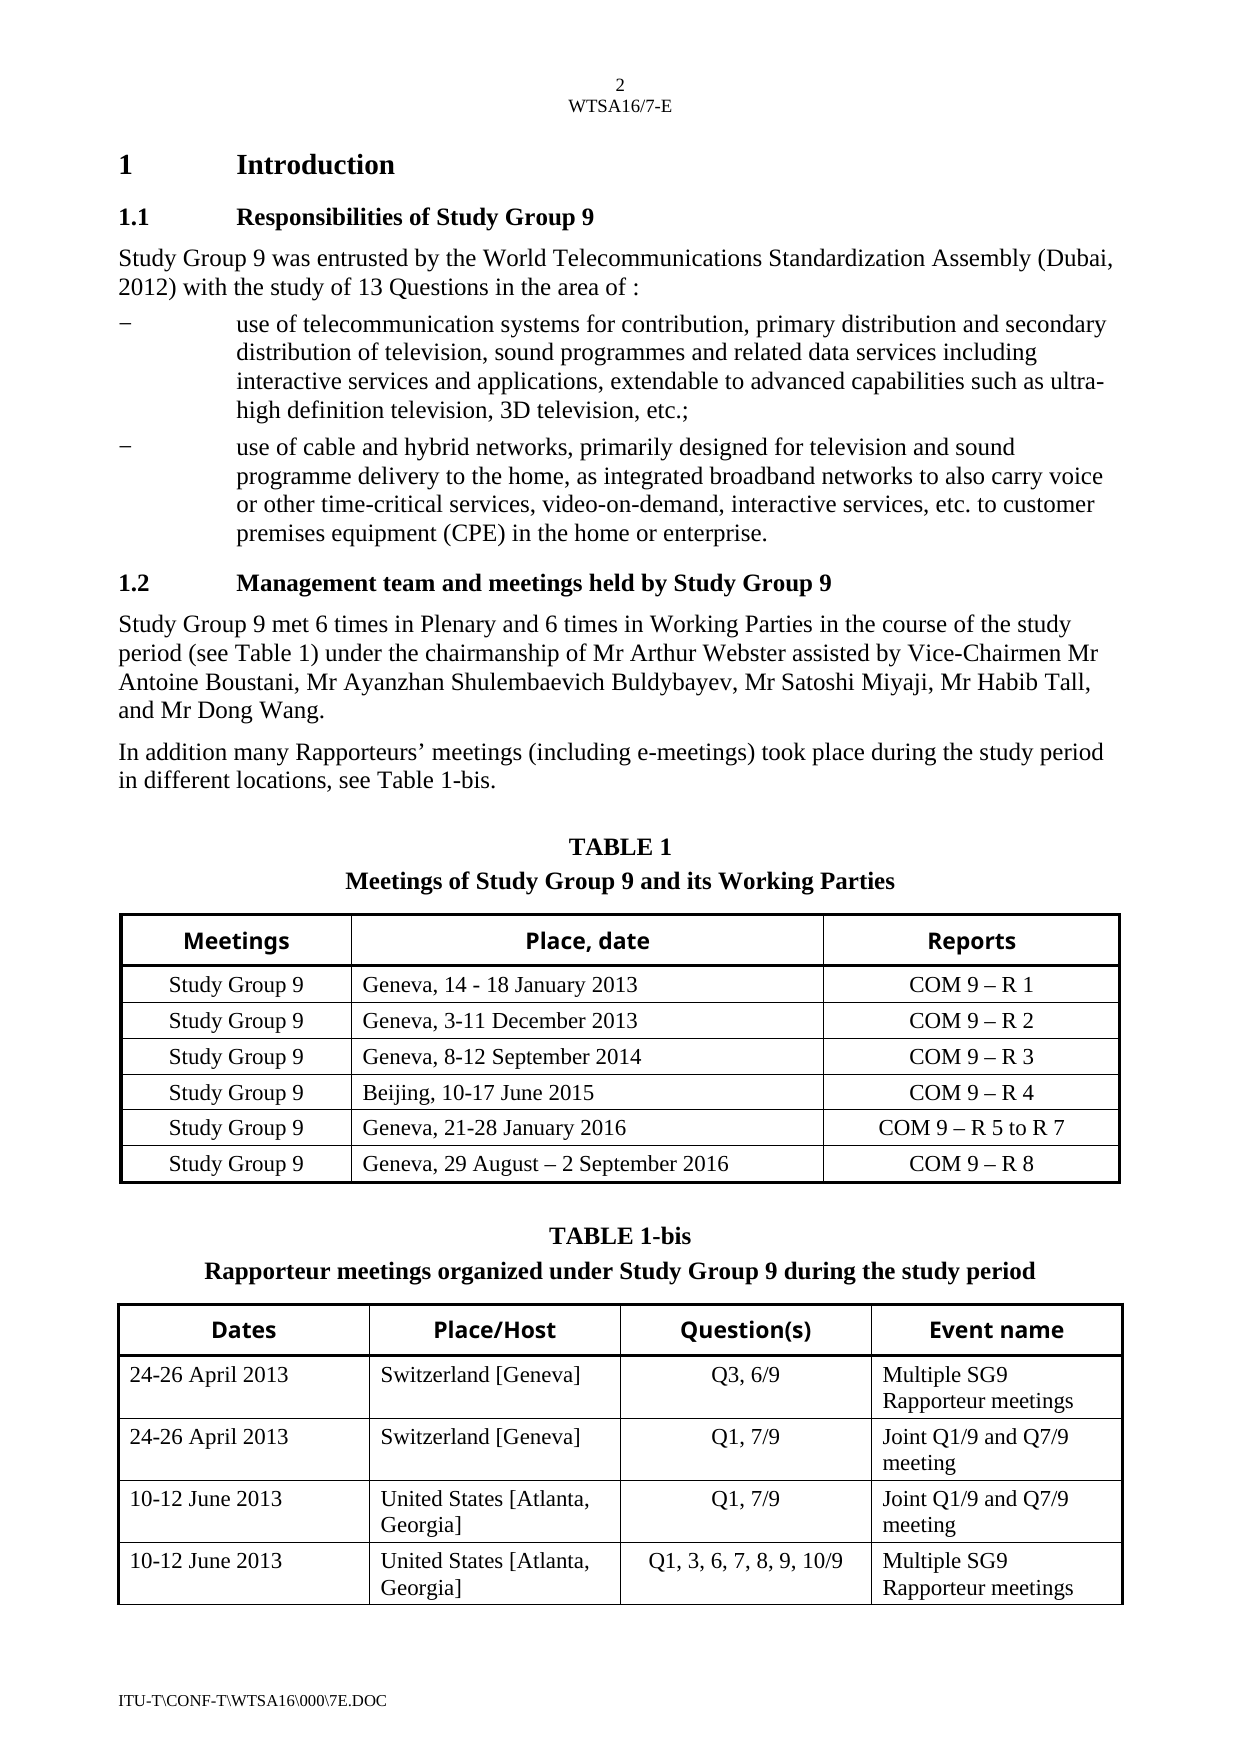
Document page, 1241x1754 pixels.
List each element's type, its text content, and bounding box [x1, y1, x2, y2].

table_cell Geneva, 29 August – 2 September 2016 [352, 1146, 823, 1181]
table_cell Joint Q1/9 and Q7/9 meeting [872, 1419, 1121, 1480]
table_cell 10-12 June 2013 [120, 1481, 369, 1542]
text Study Group 9 met 6 times in Plenary and 6 times in Working Parties in the course of the study period (see Table 1) under the chairmanship of Mr Arthur Webster assisted by Vice-Chairmen Mr Antoine Boustani, Mr Ayanzhan Shulembaevich Buldybayev, Mr Satoshi Miyaji, Mr Habib Tall, and Mr Dong Wang. [118, 609, 1122, 724]
table_header Place, date [352, 916, 823, 964]
table_cell 10-12 June 2013 [120, 1543, 369, 1604]
table_header Place/Host [370, 1306, 620, 1354]
table_cell Study Group 9 [123, 1075, 351, 1109]
text In addition many Rapporteurs’ meetings (including e-meetings) took place during the study period in different locations, see Table 1-bis. [118, 737, 1122, 794]
table_cell Study Group 9 [123, 967, 351, 1002]
title TABLE 1-bis Rapporteur meetings organized under Study Group 9 during the study period [118, 1221, 1122, 1284]
table_cell Geneva, 21-28 January 2016 [352, 1110, 823, 1145]
table_cell Q1, 7/9 [621, 1481, 871, 1542]
subtitle 1.2 Management team and meetings held by Study Group 9 [118, 568, 1122, 597]
table_cell Q3, 6/9 [621, 1357, 871, 1418]
table_cell COM 9 – R 2 [824, 1003, 1118, 1038]
table_header Question(s) [621, 1306, 871, 1354]
table_header Reports [824, 916, 1118, 964]
table_cell United States [Atlanta, Georgia] [370, 1481, 620, 1542]
table_cell Geneva, 3-11 December 2013 [352, 1003, 823, 1038]
table_cell COM 9 – R 5 to R 7 [824, 1110, 1118, 1145]
table_cell Beijing, 10-17 June 2015 [352, 1075, 823, 1109]
table_cell Multiple SG9 Rapporteur meetings [872, 1357, 1121, 1418]
table_cell COM 9 – R 8 [824, 1146, 1118, 1181]
table_cell Study Group 9 [123, 1039, 351, 1073]
table_cell Geneva, 8-12 September 2014 [352, 1039, 823, 1073]
table_cell Study Group 9 [123, 1146, 351, 1181]
table_cell Q1, 3, 6, 7, 8, 9, 10/9 [621, 1543, 871, 1604]
table_cell Study Group 9 [123, 1003, 351, 1038]
table_cell 24-26 April 2013 [120, 1357, 369, 1418]
table_header Dates [120, 1306, 369, 1354]
table_cell COM 9 – R 4 [824, 1075, 1118, 1109]
text Study Group 9 was entrusted by the World Telecommunications Standardization Assembly (Dubai, 2012) with the study of 13 Questions in the area of : [118, 243, 1122, 300]
table_cell Joint Q1/9 and Q7/9 meeting [872, 1481, 1121, 1542]
table_cell Switzerland [Geneva] [370, 1357, 620, 1418]
table_cell Study Group 9 [123, 1110, 351, 1145]
table_cell United States [Atlanta, Georgia] [370, 1543, 620, 1604]
title TABLE 1 Meetings of Study Group 9 and its Working Parties [118, 832, 1122, 895]
table_cell Geneva, 14 - 18 January 2013 [352, 967, 823, 1002]
table_cell Q1, 7/9 [621, 1419, 871, 1480]
table_header Event name [872, 1306, 1121, 1354]
subtitle 1 Introduction [118, 147, 1122, 181]
table_cell 24-26 April 2013 [120, 1419, 369, 1480]
text − use of cable and hybrid networks, primarily designed for television and sound programme delivery to the home, as integrated broadband networks to also carry voice or other time-critical services, video-on-demand, interactive services, etc. to customer premises equipment (CPE) in the home or enterprise. [118, 432, 1122, 547]
subtitle 1.1 Responsibilities of Study Group 9 [118, 202, 1122, 230]
table_cell Multiple SG9 Rapporteur meetings [872, 1543, 1121, 1604]
text − use of telecommunication systems for contribution, primary distribution and secondary distribution of television, sound programmes and related data services including interactive services and applications, extendable to advanced capabilities such as ultra-high definition television, 3D television, etc.; [118, 309, 1122, 424]
table_header Meetings [123, 916, 351, 964]
table_cell Switzerland [Geneva] [370, 1419, 620, 1480]
table_cell COM 9 – R 3 [824, 1039, 1118, 1073]
table_cell COM 9 – R 1 [824, 967, 1118, 1002]
